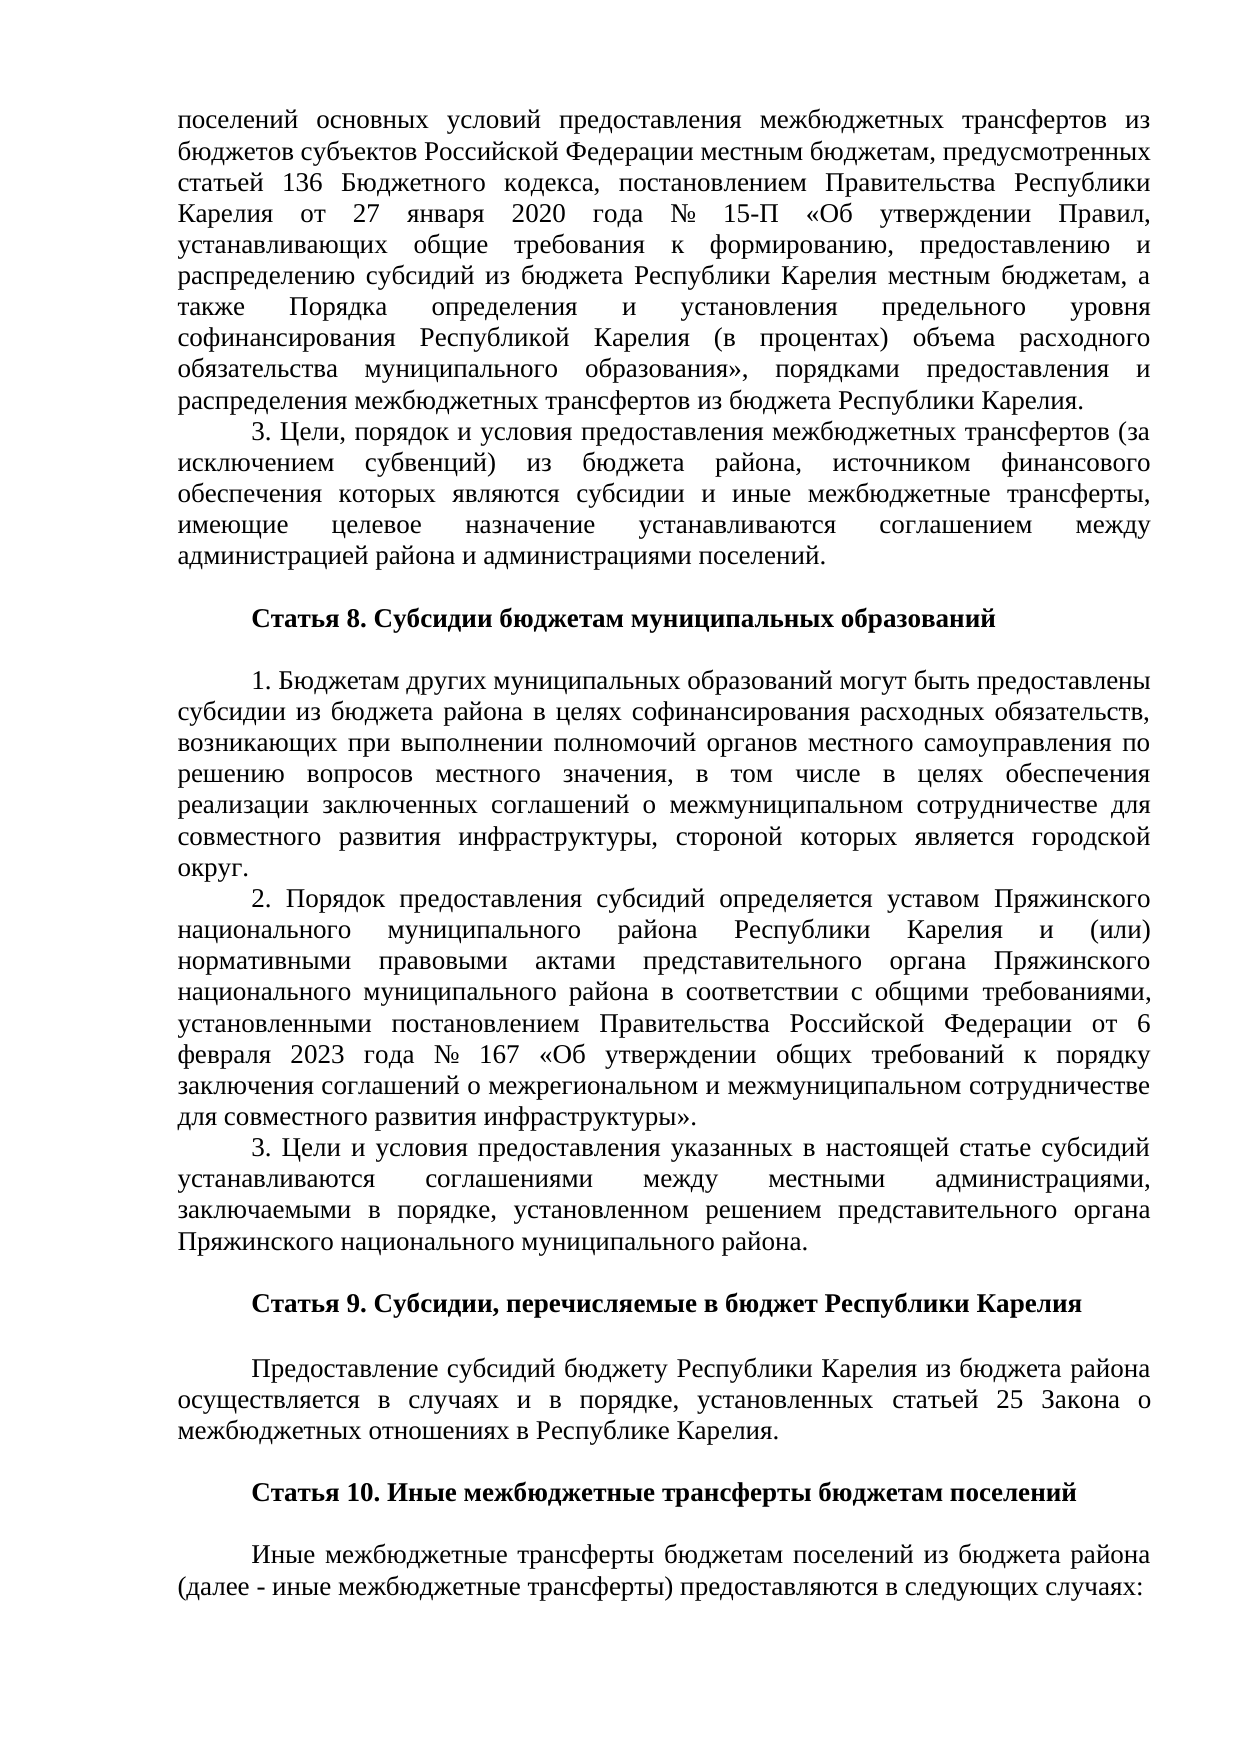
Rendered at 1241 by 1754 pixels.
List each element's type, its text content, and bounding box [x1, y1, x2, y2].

text 2. Порядок предоставления субсидий определяется уставом Пряжинского национального муниципального района Республики Карелия и (или) нормативными правовыми актами представительного органа Пряжинского национального муниципального района в соответствии с общими требованиями, установленными постановлением Правительства Российской Федерации от 6 февраля 2023 года № 167 «Об утверждении общих требований к порядку заключения соглашений о межрегиональном и межмуниципальном сотрудничестве для совместного развития инфраструктуры». [177, 882, 1152, 1131]
text Статья 8. Субсидии бюджетам муниципальных образований [177, 602, 1152, 633]
text Статья 10. Иные межбюджетные трансферты бюджетам поселений [177, 1476, 1152, 1507]
text 3. Цели и условия предоставления указанных в настоящей статье субсидий устанавливаются соглашениями между местными администрациями, заключаемыми в порядке, установленном решением представительного органа Пряжинского национального муниципального района. [177, 1131, 1152, 1256]
text 1. Бюджетам других муниципальных образований могут быть предоставлены субсидии из бюджета района в целях софинансирования расходных обязательств, возникающих при выполнении полномочий органов местного самоуправления по решению вопросов местного значения, в том числе в целях обеспечения реализации заключенных соглашений о межмуниципальном сотрудничестве для совместного развития инфраструктуры, стороной которых является городской округ. [177, 664, 1152, 882]
text 3. Цели, порядок и условия предоставления межбюджетных трансфертов (за исключением субвенций) из бюджета района, источником финансового обеспечения которых являются субсидии и иные межбюджетные трансферты, имеющие целевое назначение устанавливаются соглашением между администрацией района и администрациями поселений. [177, 415, 1152, 571]
text Статья 9. Субсидии, перечисляемые в бюджет Республики Карелия [177, 1287, 1152, 1318]
text Иные межбюджетные трансферты бюджетам поселений из бюджета района (далее - иные межбюджетные трансферты) предоставляются в следующих случаях: [177, 1538, 1152, 1601]
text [177, 103, 1152, 415]
text Предоставление субсидий бюджету Республики Карелия из бюджета района осуществляется в случаях и в порядке, установленных статьей 25 Закона о межбюджетных отношениях в Республике Карелия. [177, 1352, 1152, 1445]
